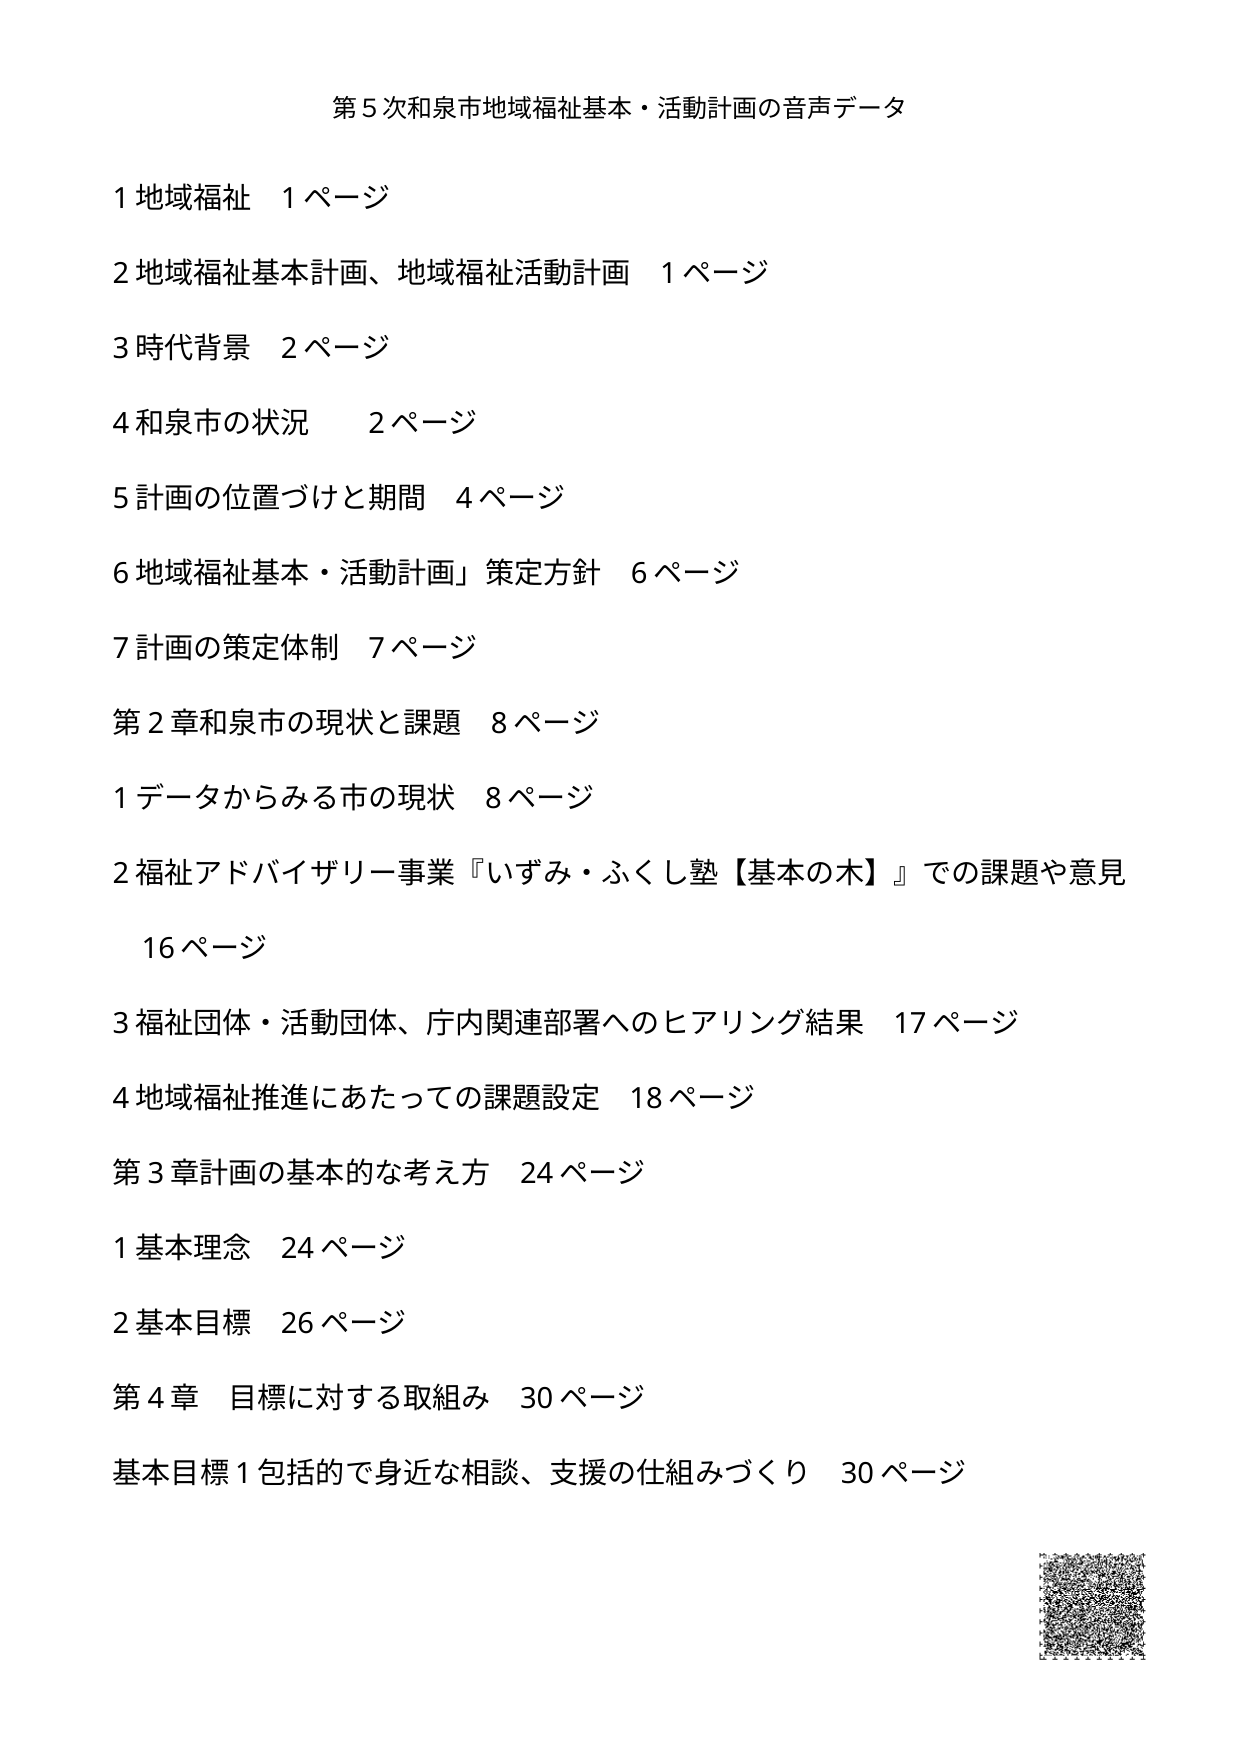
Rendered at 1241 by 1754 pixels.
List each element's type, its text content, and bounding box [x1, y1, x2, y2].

text 7計画の策定体制 7ページ [112, 609, 1128, 684]
text 4和泉市の状況 2ページ [112, 384, 1128, 459]
text 第2章和泉市の現状と課題 8ページ [112, 684, 1128, 759]
text 1データからみる市の現状 8ページ [112, 759, 1128, 834]
text 4地域福祉推進にあたっての課題設定 18ページ [112, 1059, 1128, 1134]
text 2地域福祉基本計画、地域福祉活動計画 1ページ [112, 234, 1128, 309]
text 1地域福祉 1ページ [112, 159, 1128, 234]
picture [1039, 1553, 1146, 1660]
text 5計画の位置づけと期間 4ページ [112, 459, 1128, 534]
text 第4章 目標に対する取組み 30ページ [112, 1359, 1128, 1434]
text 6地域福祉基本・活動計画」策定方針 6ページ [112, 534, 1128, 609]
text 1基本理念 24ページ [112, 1209, 1128, 1284]
text 2基本目標 26ページ [112, 1284, 1128, 1359]
text 基本目標1包括的で身近な相談、支援の仕組みづくり 30ページ [112, 1434, 1128, 1509]
text 3福祉団体・活動団体、庁内関連部署へのヒアリング結果 17ページ [112, 984, 1128, 1059]
text 2福祉アドバイザリー事業『いずみ・ふくし塾【基本の木】』での課題や意見 [112, 834, 1128, 909]
text 3時代背景 2ページ [112, 309, 1128, 384]
text 16ページ [112, 909, 1128, 984]
text 第3章計画の基本的な考え方 24ページ [112, 1134, 1128, 1209]
